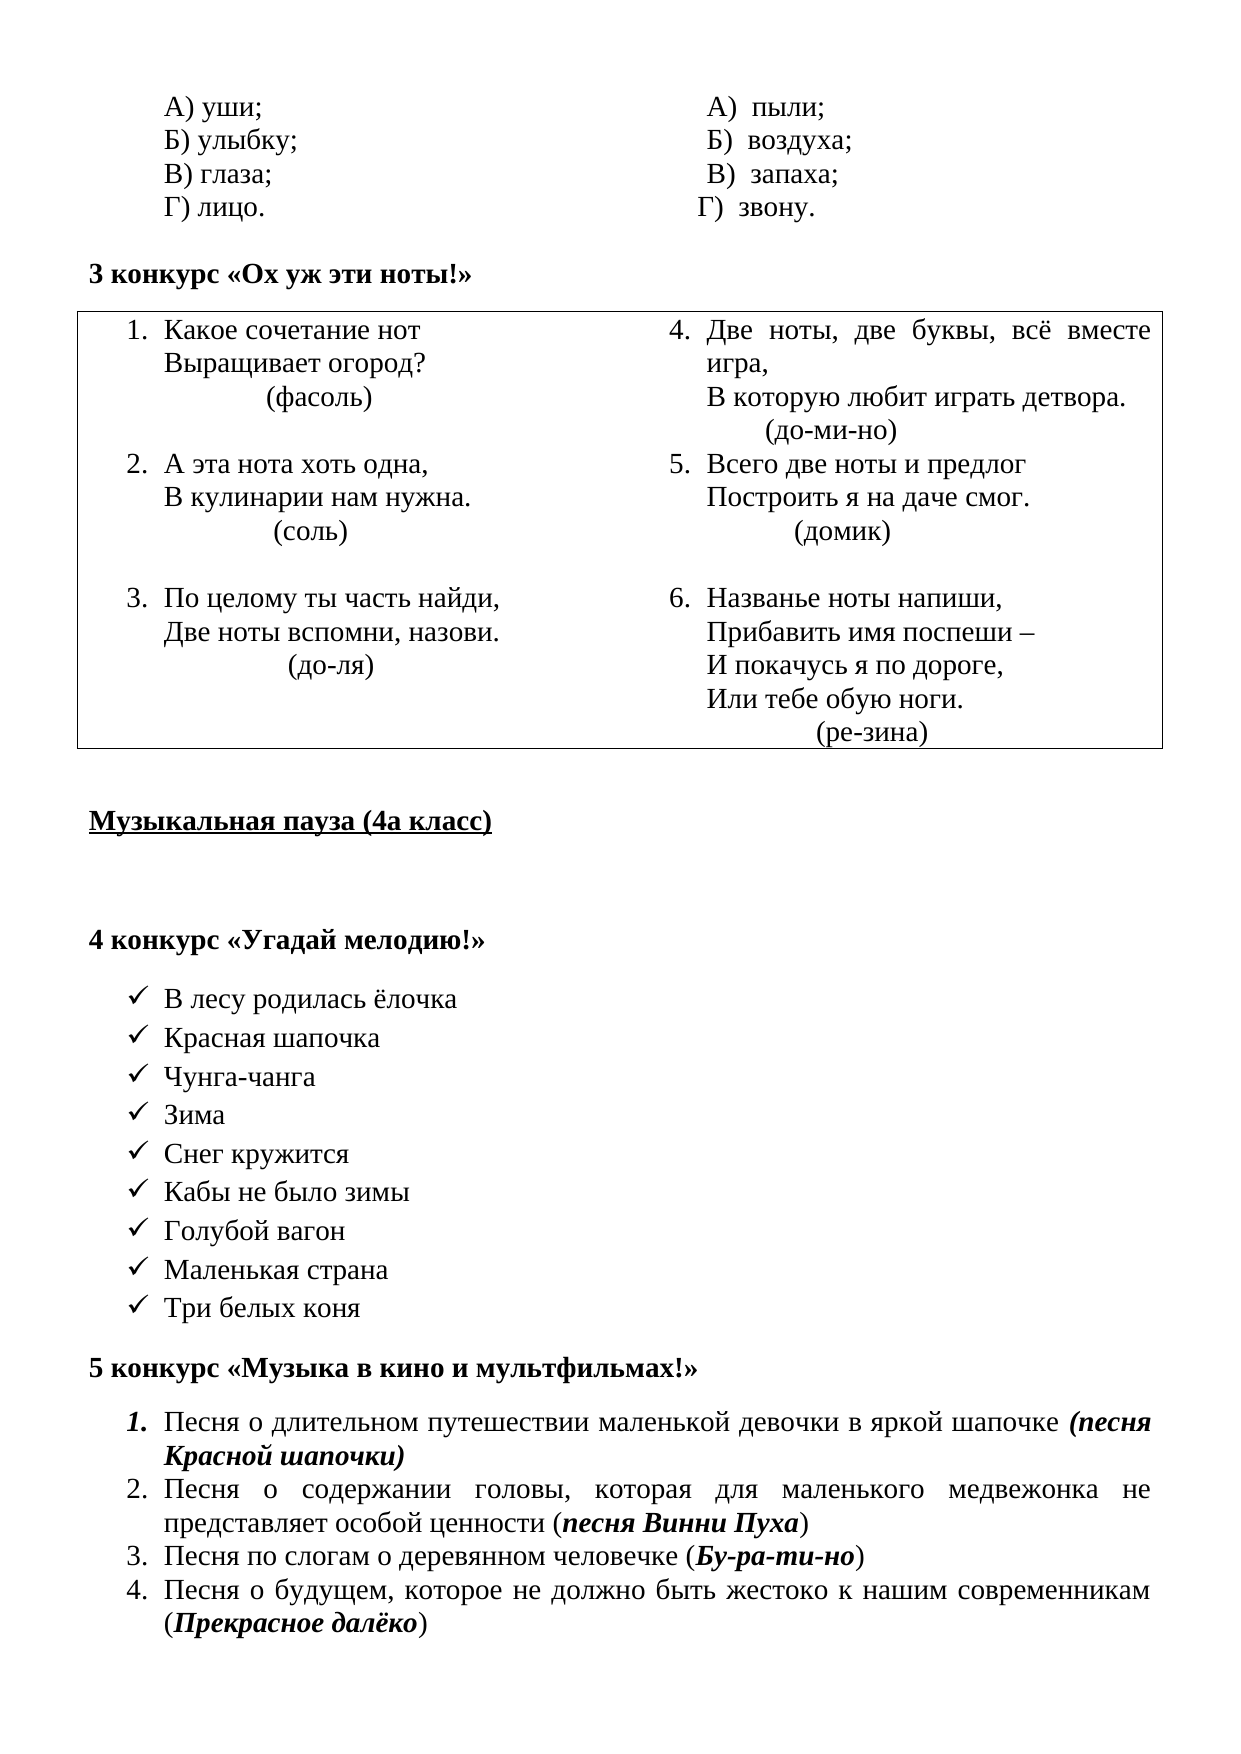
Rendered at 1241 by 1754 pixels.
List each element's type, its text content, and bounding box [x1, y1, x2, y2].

list Зима [126, 1097, 1152, 1131]
list Голубой вагон [126, 1213, 1152, 1247]
list Песня о длительном путешествии маленькой девочки в яркой шапочке (песня Красной шапочки) [126, 1404, 1152, 1471]
text Музыкальная пауза (4а класс) [89, 803, 1152, 837]
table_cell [620, 89, 1163, 256]
table_cell По целому ты часть найди, Две ноты вспомни, назови. (до-ля) [78, 580, 620, 748]
text 4 конкурс «Угадай мелодию!» [89, 922, 1152, 956]
table_cell А эта нота хоть одна, В кулинарии нам нужна. (соль) [78, 446, 620, 580]
table_cell Названье ноты напиши, Прибавить имя поспеши – И покачусь я по дороге, Или тебе обую ноги. (ре-зина) [620, 580, 1162, 748]
list Три белых коня [126, 1291, 1152, 1324]
list Песня по слогам о деревянном человечке (Бу-ра-ти-но) [126, 1538, 1152, 1572]
list Маленькая страна [126, 1252, 1152, 1286]
text 5 конкурс «Музыка в кино и мультфильмах!» [89, 1350, 1152, 1383]
table_header Какое сочетание нот Выращивает огород? (фасоль) [78, 312, 620, 446]
list Снег кружится [126, 1136, 1152, 1169]
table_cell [78, 89, 620, 256]
list Красная шапочка [126, 1020, 1152, 1054]
list Песня о содержании головы, которая для маленького медвежонка не представляет особой ценности (песня Винни Пуха) [126, 1471, 1152, 1538]
table_cell Всего две ноты и предлог Построить я на даче смог. (домик) [620, 446, 1162, 580]
list Песня о будущем, которое не должно быть жестоко к нашим современникам (Прекрасное далёко) [126, 1572, 1152, 1639]
table_header Две ноты, две буквы, всё вместе игра, В которую любит играть детвора. (до-ми-но) [620, 312, 1162, 446]
list Кабы не было зимы [126, 1174, 1152, 1208]
list В лесу родилась ёлочка [126, 981, 1152, 1015]
text 3 конкурс «Ох уж эти ноты!» [89, 256, 1152, 290]
list Чунга-чанга [126, 1059, 1152, 1092]
